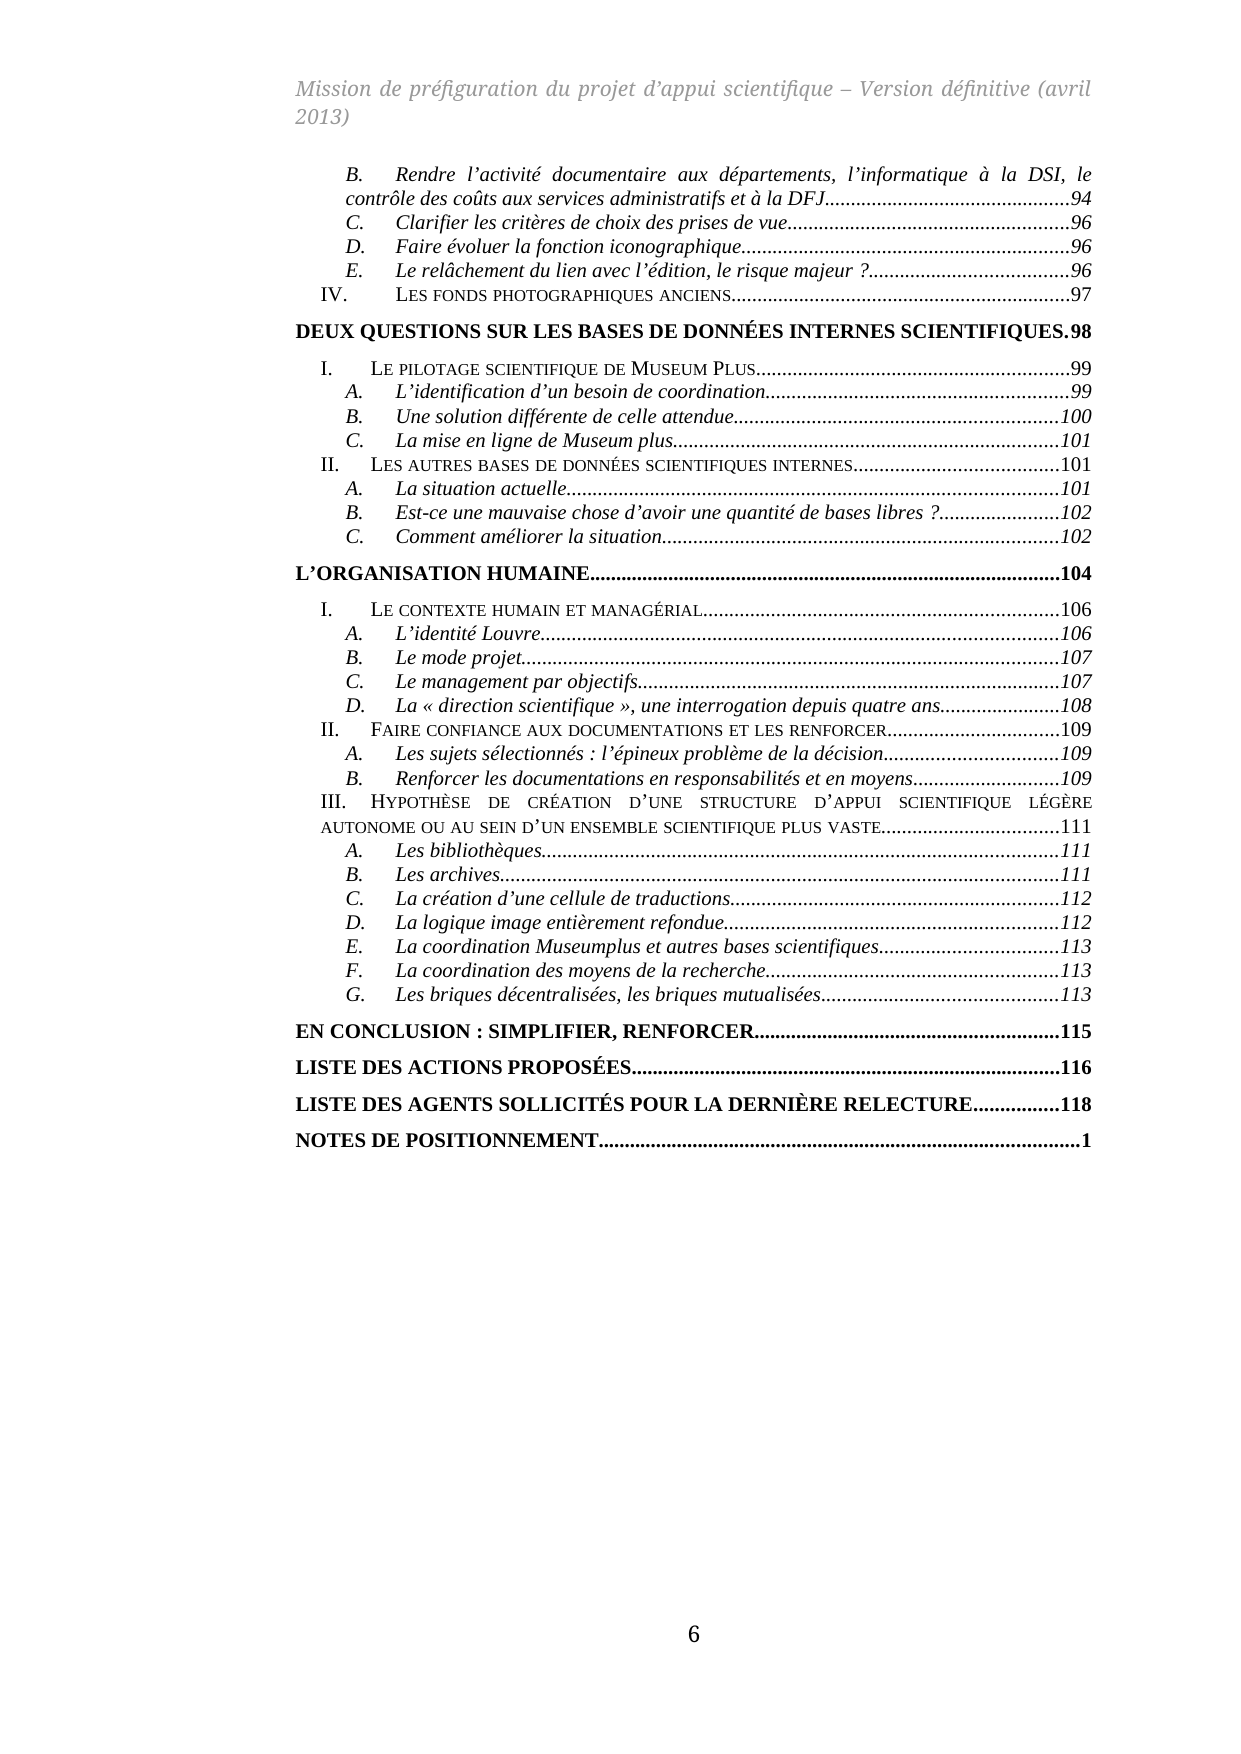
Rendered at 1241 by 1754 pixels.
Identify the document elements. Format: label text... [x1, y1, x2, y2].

text E. La coordination Museumplus et autres bases scientifiques 113 [345, 934, 1092, 958]
text B. Le mode projet 107 [345, 645, 1092, 669]
text II. Faire confiance aux documentations et les renforcer 109 [320, 717, 1092, 741]
text Liste des agents sollicités pour la dernière relecture 118 [295, 1092, 1092, 1116]
text I. Le contexte humain et managérial 106 [320, 597, 1092, 621]
text D. La logique image entièrement refondue 112 [345, 910, 1092, 934]
text D. La « direction scientifique », une interrogation depuis quatre ans 108 [345, 693, 1092, 717]
text D. Faire évoluer la fonction iconographique 96 [345, 234, 1092, 258]
text A. La situation actuelle 101 [345, 476, 1092, 500]
text I. Le pilotage scientifique de Museum Plus 99 [320, 355, 1092, 379]
text Liste des actions proposées 116 [295, 1055, 1092, 1079]
text A. L’identité Louvre 106 [345, 621, 1092, 645]
text E. Le relâchement du lien avec l’édition, le risque majeur ? 96 [345, 258, 1092, 282]
text G. Les briques décentralisées, les briques mutualisées 113 [345, 982, 1092, 1006]
text C. La création d’une cellule de traductions 112 [345, 886, 1092, 910]
text Deux questions sur Les bases de données INTERNES SCIENTIFIQUES 98 [295, 319, 1092, 343]
text B. Est-ce une mauvaise chose d’avoir une quantité de bases libres ? 102 [345, 500, 1092, 524]
text C. La mise en ligne de Museum plus 101 [345, 428, 1092, 452]
text C. Le management par objectifs 107 [345, 669, 1092, 693]
text II. Les autres bases de données scientifiques internes 101 [320, 452, 1092, 476]
text F. La coordination des moyens de la recherche 113 [345, 958, 1092, 982]
text L’organisation humaine 104 [295, 560, 1092, 584]
text A. Les sujets sélectionnés : l’épineux problème de la décision 109 [345, 741, 1092, 765]
text B. Les archives 111 [345, 862, 1092, 886]
text A. Les bibliothèques 111 [345, 838, 1092, 862]
text B. Rendre l’activité documentaire aux départements, l’informatique à la DSI, le contrôle des coûts aux services administratifs et à la DFJ 94 [345, 162, 1092, 210]
text B. Une solution différente de celle attendue 100 [345, 403, 1092, 428]
text A. L’identification d’un besoin de coordination 99 [345, 379, 1092, 403]
text IV. Les fonds photographiques anciens 97 [320, 282, 1092, 306]
text C. Comment améliorer la situation 102 [345, 524, 1092, 548]
text C. Clarifier les critères de choix des prises de vue 96 [345, 210, 1092, 234]
text III. Hypothèse de création d’une structure d’appui scientifique légère autonome ou au sein d’un ensemble scientifique plus vaste 111 [320, 789, 1092, 838]
text En conclusion : Simplifier, RENFORCER 115 [295, 1018, 1092, 1043]
text Notes de positionnement 1 [295, 1128, 1092, 1152]
text B. Renforcer les documentations en responsabilités et en moyens 109 [345, 765, 1092, 789]
